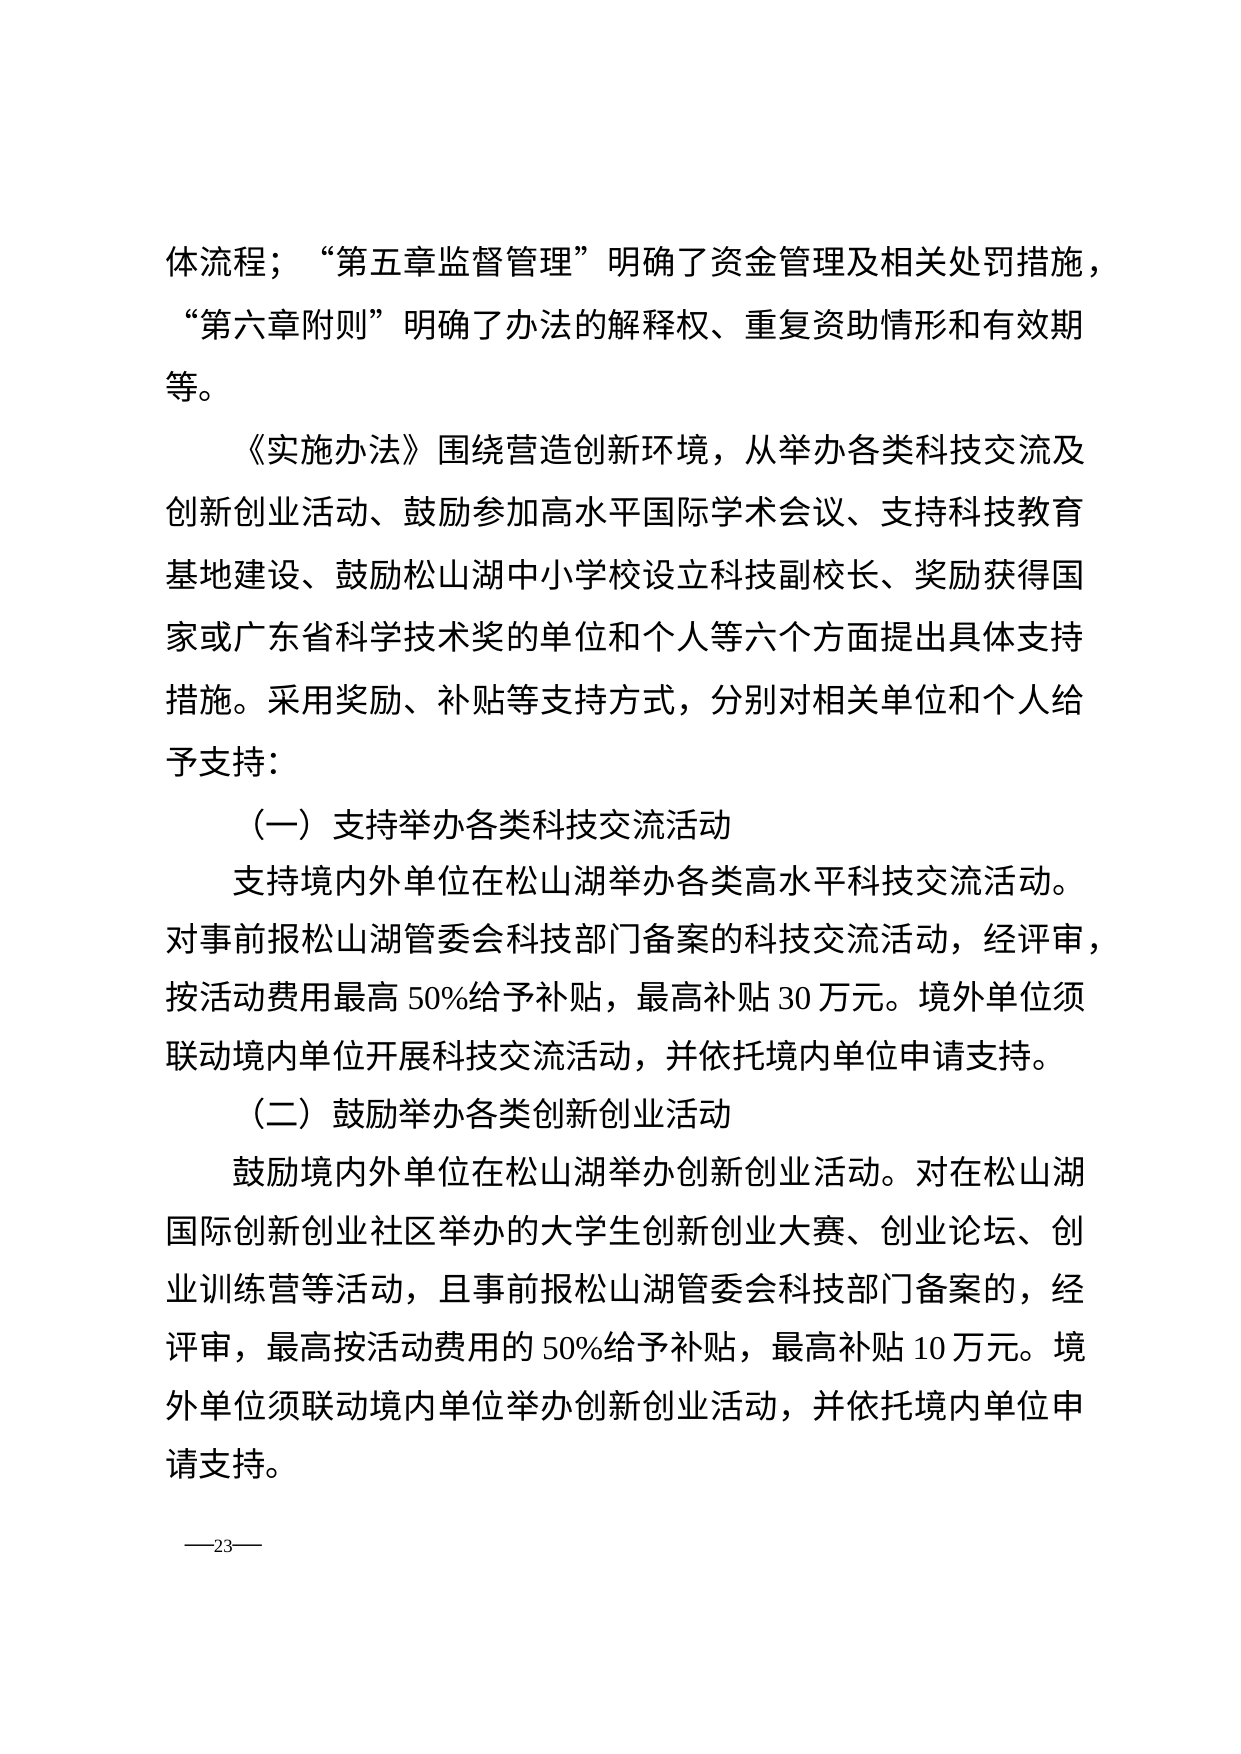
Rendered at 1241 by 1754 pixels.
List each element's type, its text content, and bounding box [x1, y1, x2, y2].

text 支持境内外单位在松山湖举办各类高水平科技交流活动。对事前报松山湖管委会科技部门备案的科技交流活动，经评审，按活动费用最高50%给予补贴，最高补贴30万元。境外单位须联动境内单位开展科技交流活动，并依托境内单位申请支持。 [165, 849, 1087, 1083]
text 《实施办法》围绕营造创新环境，从举办各类科技交流及创新创业活动、鼓励参加高水平国际学术会议、支持科技教育基地建设、鼓励松山湖中小学校设立科技副校长、奖励获得国家或广东省科学技术奖的单位和个人等六个方面提出具体支持措施。采用奖励、补贴等支持方式，分别对相关单位和个人给予支持： [165, 412, 1087, 787]
text （一）支持举办各类科技交流活动 [165, 787, 1087, 849]
text 鼓励境内外单位在松山湖举办创新创业活动。对在松山湖国际创新创业社区举办的大学生创新创业大赛、创业论坛、创业训练营等活动，且事前报松山湖管委会科技部门备案的，经评审，最高按活动费用的50%给予补贴，最高补贴10万元。境外单位须联动境内单位举办创新创业活动，并依托境内单位申请支持。 [165, 1141, 1087, 1491]
text （二）鼓励举办各类创新创业活动 [165, 1083, 1087, 1141]
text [165, 224, 1087, 412]
